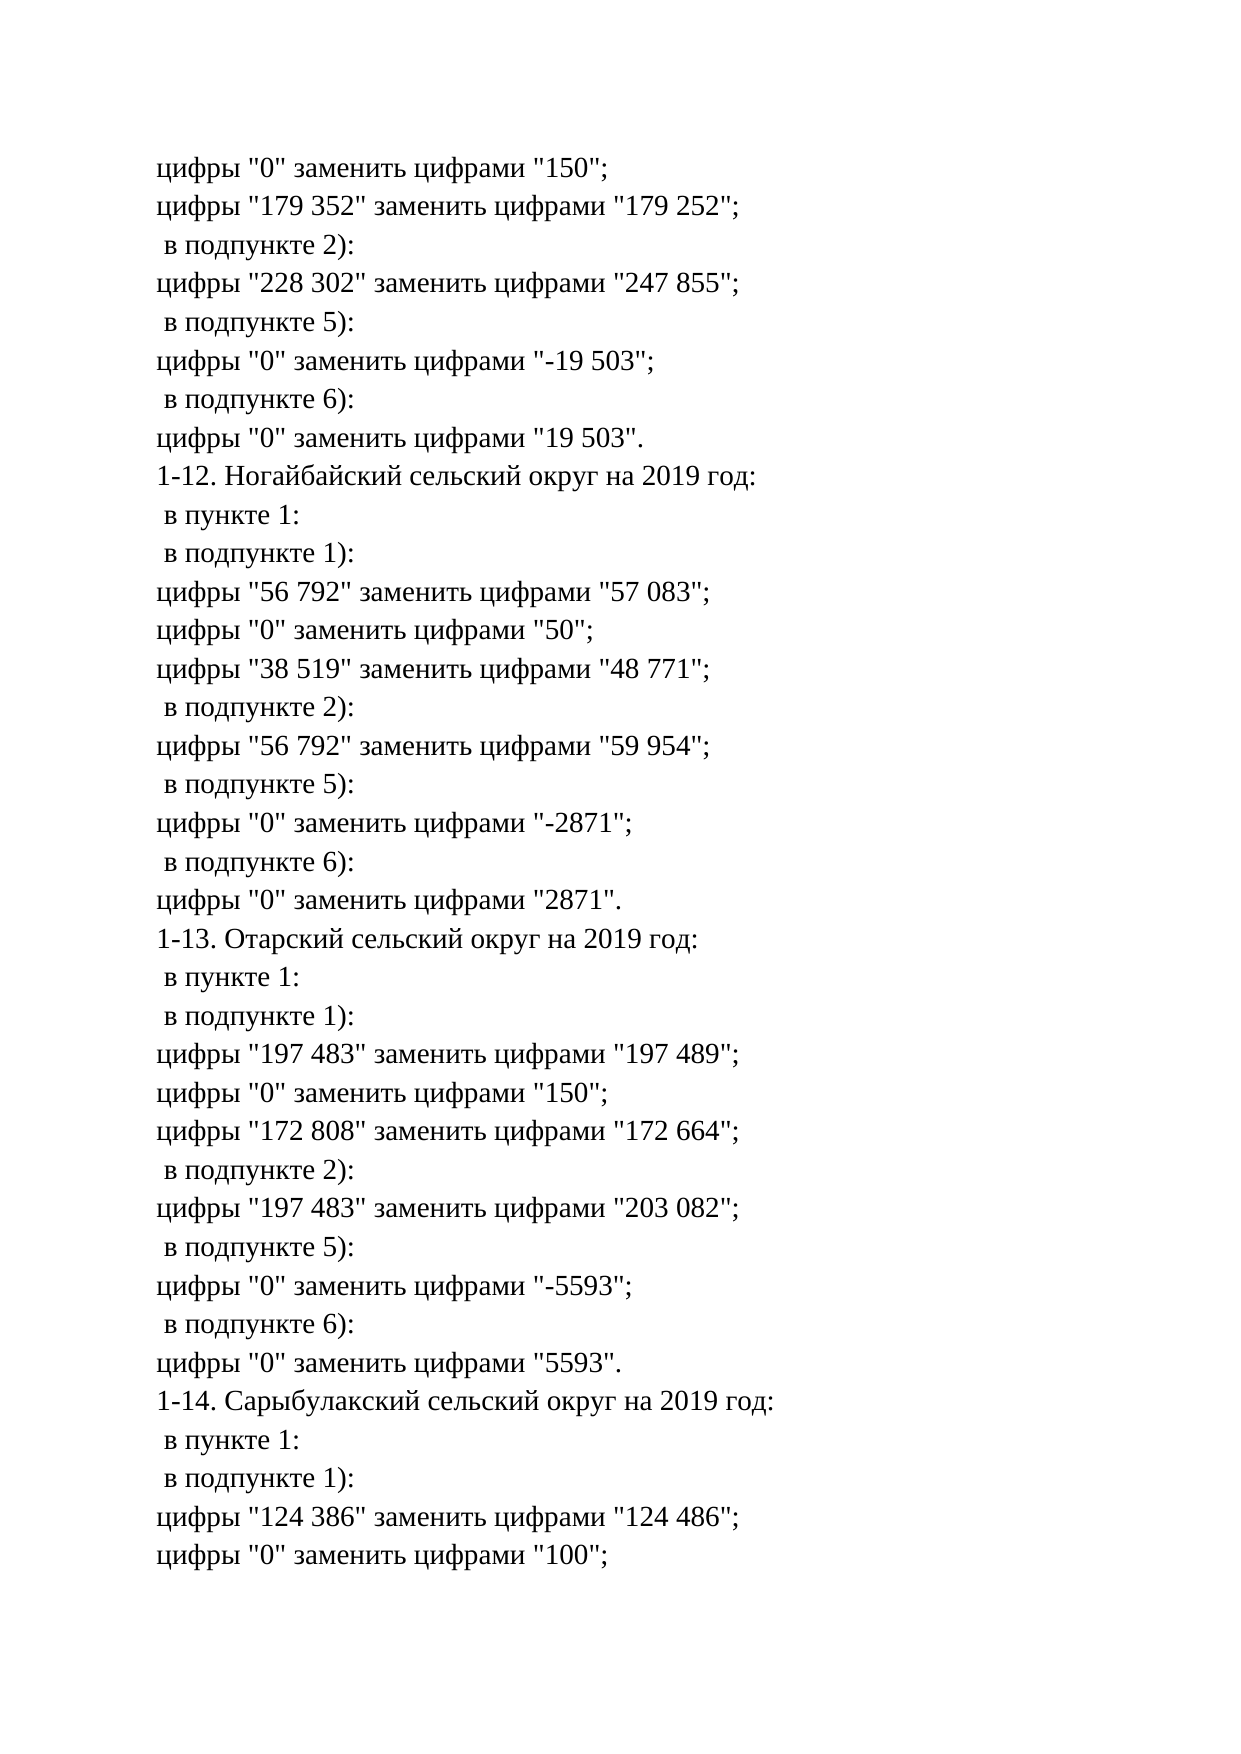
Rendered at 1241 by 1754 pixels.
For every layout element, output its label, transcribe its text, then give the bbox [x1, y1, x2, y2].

text в подпункте 6): [112, 1306, 1128, 1340]
text в подпункте 6): [112, 381, 1128, 415]
text в подпункте 2): [112, 1152, 1128, 1186]
text в пункте 1: [112, 497, 1128, 530]
text 1-12. Ногайбайский сельский округ на 2019 год: [112, 458, 1128, 492]
text цифры "0" заменить цифрами "-5593"; [112, 1268, 1128, 1301]
text цифры "228 302" заменить цифрами "247 855"; [112, 266, 1128, 299]
text цифры "0" заменить цифрами "100"; [112, 1537, 1128, 1571]
text в подпункте 2): [112, 227, 1128, 261]
text в подпункте 5): [112, 304, 1128, 338]
text в подпункте 1): [112, 1460, 1128, 1494]
text цифры "124 386" заменить цифрами "124 486"; [112, 1499, 1128, 1532]
text цифры "56 792" заменить цифрами "57 083"; [112, 574, 1128, 607]
text цифры "197 483" заменить цифрами "203 082"; [112, 1191, 1128, 1224]
text 1-14. Сарыбулакский сельский округ на 2019 год: [112, 1383, 1128, 1417]
text цифры "0" заменить цифрами "150"; [112, 150, 1128, 183]
text в подпункте 1): [112, 535, 1128, 569]
text в подпункте 5): [112, 1229, 1128, 1263]
text цифры "179 352" заменить цифрами "179 252"; [112, 188, 1128, 222]
text цифры "56 792" заменить цифрами "59 954"; [112, 728, 1128, 762]
text цифры "38 519" заменить цифрами "48 771"; [112, 651, 1128, 684]
text в подпункте 1): [112, 998, 1128, 1031]
text цифры "197 483" заменить цифрами "197 489"; [112, 1036, 1128, 1070]
text цифры "0" заменить цифрами "5593". [112, 1345, 1128, 1378]
text цифры "0" заменить цифрами "-19 503"; [112, 343, 1128, 376]
text цифры "0" заменить цифрами "150"; [112, 1075, 1128, 1108]
text в пункте 1: [112, 959, 1128, 993]
text цифры "172 808" заменить цифрами "172 664"; [112, 1113, 1128, 1147]
text цифры "0" заменить цифрами "2871". [112, 882, 1128, 916]
text 1-13. Отарский сельский округ на 2019 год: [112, 921, 1128, 954]
text в пункте 1: [112, 1422, 1128, 1455]
text цифры "0" заменить цифрами "19 503". [112, 420, 1128, 453]
text в подпункте 5): [112, 767, 1128, 800]
text цифры "0" заменить цифрами "-2871"; [112, 805, 1128, 839]
text в подпункте 2): [112, 689, 1128, 723]
text в подпункте 6): [112, 844, 1128, 877]
text цифры "0" заменить цифрами "50"; [112, 612, 1128, 646]
